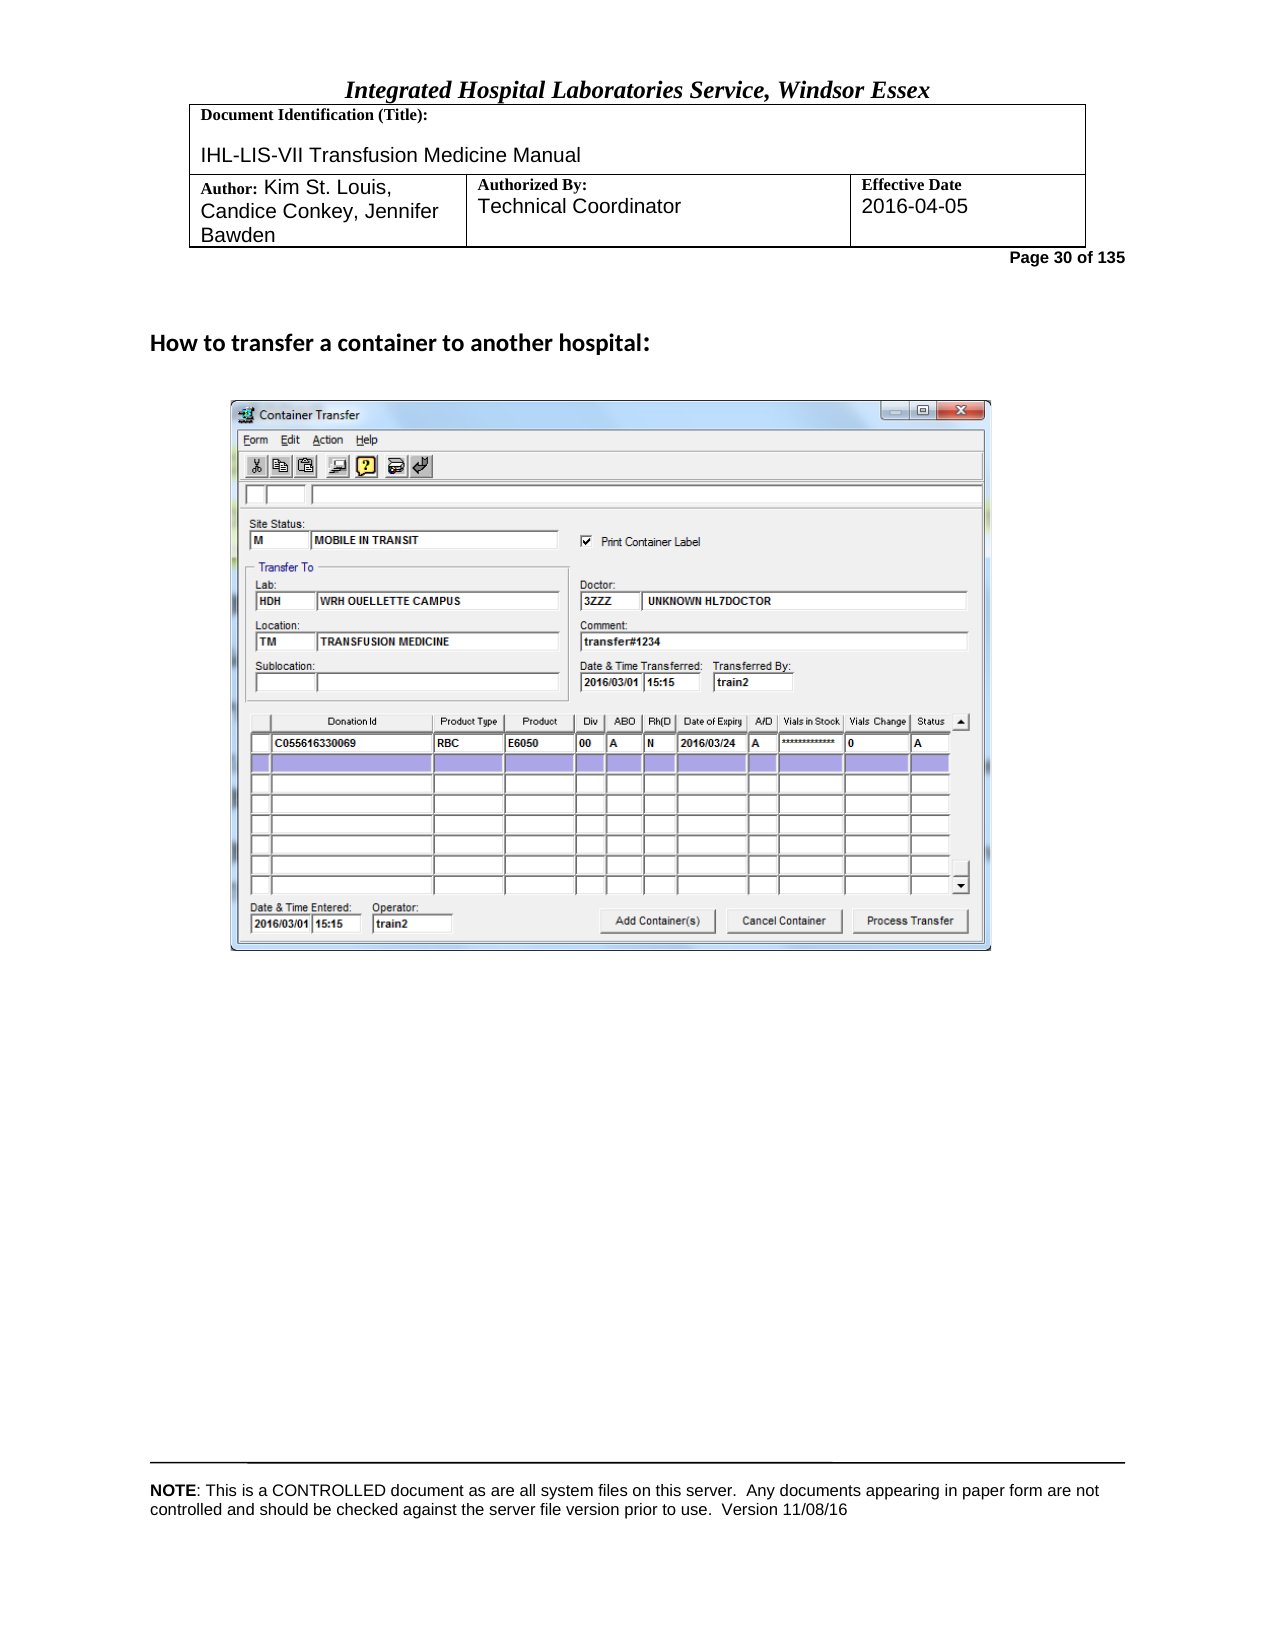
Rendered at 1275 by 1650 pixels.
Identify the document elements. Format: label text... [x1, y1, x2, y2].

subtitle How to transfer a container to another hospital: [150, 323, 1125, 358]
picture [230, 400, 992, 951]
